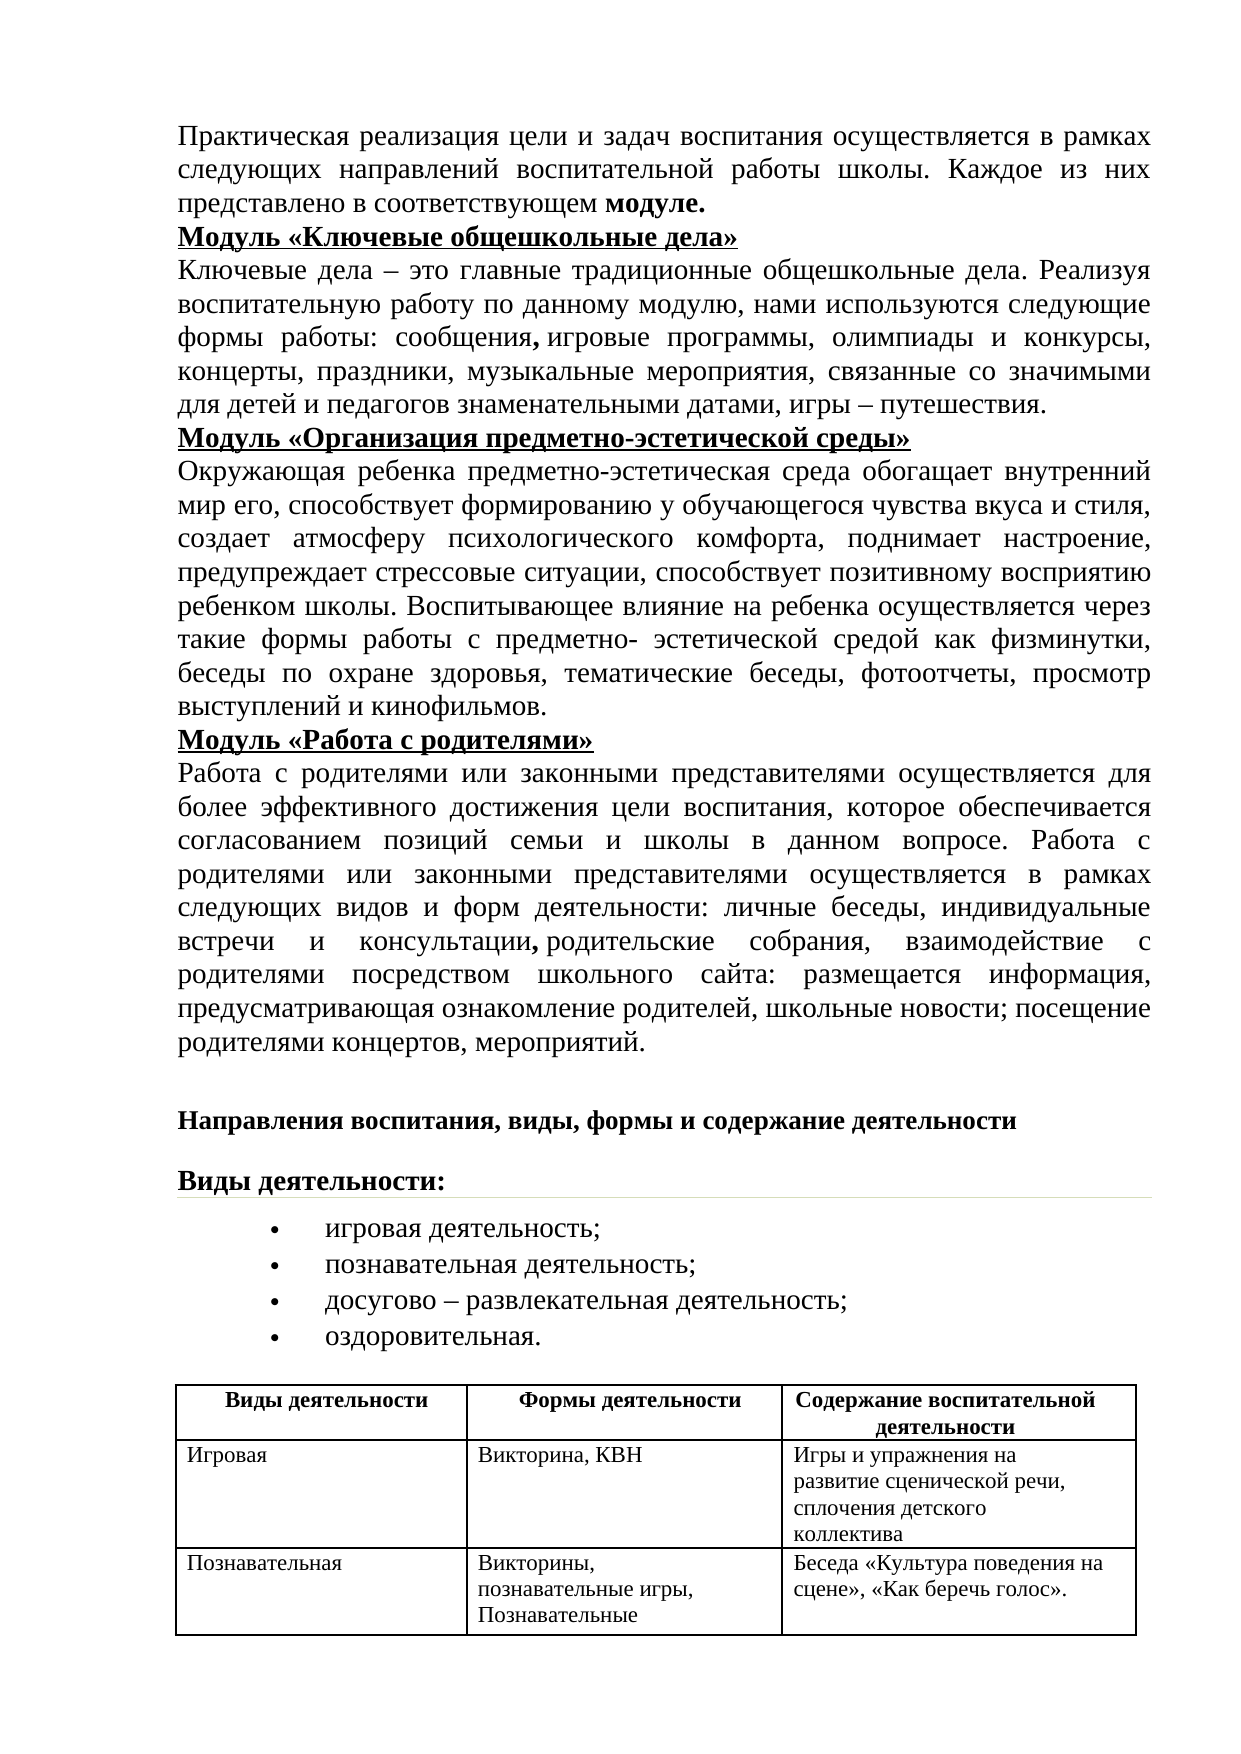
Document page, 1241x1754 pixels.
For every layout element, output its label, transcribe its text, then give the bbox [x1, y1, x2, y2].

table_header Содержание воспитательной деятельности [783, 1386, 1135, 1439]
text Направления воспитания, виды, формы и содержание деятельности [177, 1104, 1152, 1135]
table_cell Викторина, КВН [468, 1441, 781, 1547]
list оздоровительная. [177, 1318, 1152, 1352]
text Работа с родителями или законными представителями осуществляется для более эффективного достижения цели воспитания, которое обеспечивается согласованием позиций семьи и школы в данном вопросе. Работа с родителями или законными представителями осуществляется в рамках следующих видов и форм деятельности: личные беседы, индивидуальные встречи и консультации, родительские собрания, взаимодействие с родителями посредством школьного сайта: размещается информация, предусматривающая ознакомление родителей, школьные новости; посещение родителями концертов, мероприятий. [177, 755, 1152, 1057]
text Виды деятельности: [177, 1163, 1152, 1197]
text Ключевые дела – это главные традиционные общешкольные дела. Реализуя воспитательную работу по данному модулю, нами используются следующие формы работы: сообщения, игровые программы, олимпиады и конкурсы, концерты, праздники, музыкальные мероприятия, связанные со значимыми для детей и педагогов знаменательными датами, игры – путешествия. [177, 252, 1152, 420]
table_header Виды деятельности [177, 1386, 466, 1439]
text Модуль «Работа с родителями» [177, 722, 1152, 755]
table_cell Игровая [177, 1441, 466, 1547]
table_cell Познавательная [177, 1549, 466, 1634]
list познавательная деятельность; [177, 1246, 1152, 1280]
text Модуль «Ключевые общешкольные дела» [177, 219, 1152, 252]
text Практическая реализация цели и задач воспитания осуществляется в рамках следующих направлений воспитательной работы школы. Каждое из них представлено в соответствующем модуле. [177, 118, 1152, 219]
text Окружающая ребенка предметно-эстетическая среда обогащает внутренний мир его, способствует формированию у обучающегося чувства вкуса и стиля, создает атмосферу психологического комфорта, поднимает настроение, предупреждает стрессовые ситуации, способствует позитивному восприятию ребенком школы. Воспитывающее влияние на ребенка осуществляется через такие формы работы с предметно- эстетической средой как физминутки, беседы по охране здоровья, тематические беседы, фотоотчеты, просмотр выступлений и кинофильмов. [177, 453, 1152, 722]
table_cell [468, 1549, 781, 1634]
list игровая деятельность; [177, 1210, 1152, 1244]
table_header Формы деятельности [468, 1386, 781, 1439]
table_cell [783, 1549, 1135, 1634]
list досугово – развлекательная деятельность; [177, 1282, 1152, 1316]
text Модуль «Организация предметно-эстетической среды» [177, 420, 1152, 453]
table_cell Игры и упражнения на развитие сценической речи, сплочения детского коллектива [783, 1441, 1135, 1547]
